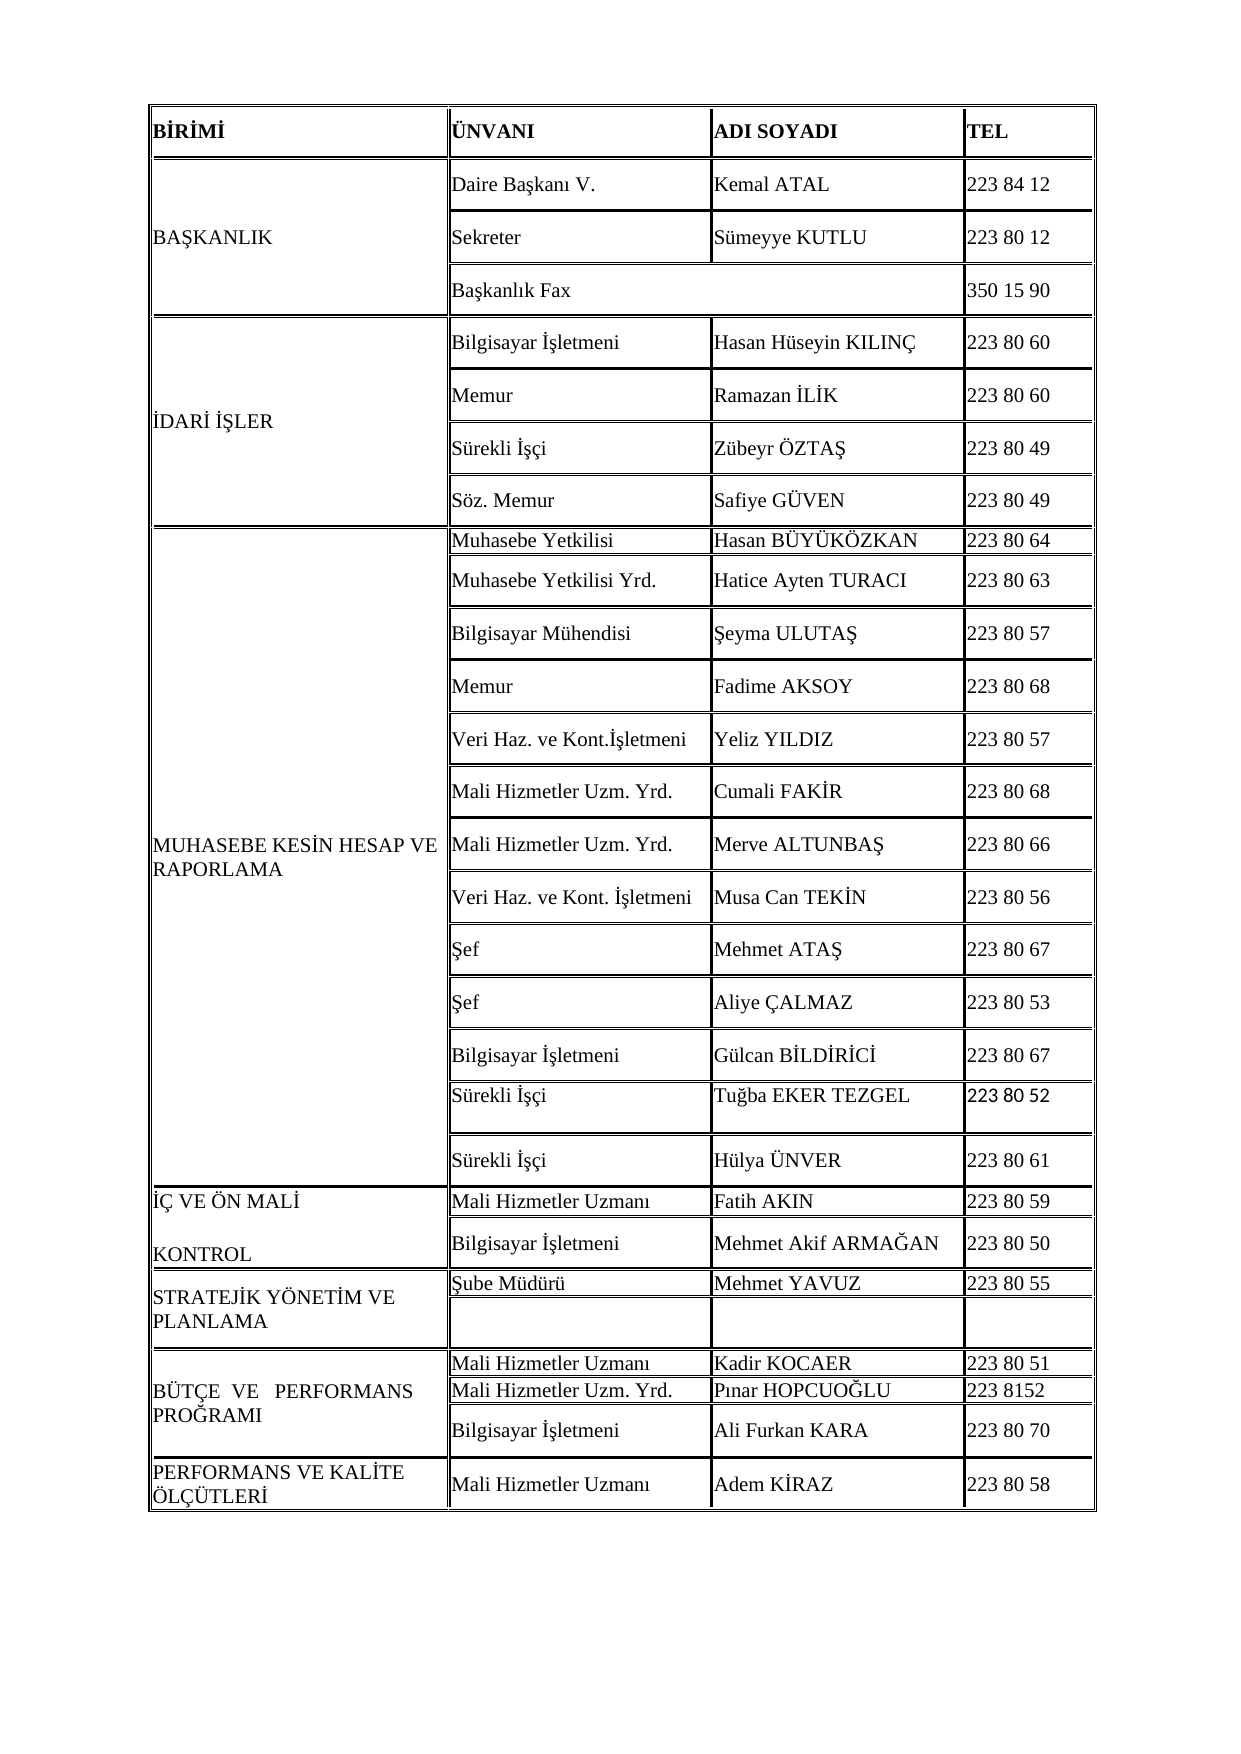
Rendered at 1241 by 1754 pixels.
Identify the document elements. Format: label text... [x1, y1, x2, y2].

table_cell Safiye GÜVEN [713, 476, 963, 525]
table_cell Ali Furkan KARA [713, 1405, 963, 1456]
table_cell 223 80 49 [964, 420, 1095, 472]
table_header ÜNVANI [449, 107, 711, 156]
table_cell Muhasebe Yetkilisi Yrd. [451, 556, 710, 605]
table_cell Mali Hizmetler Uzm. Yrd. [451, 767, 710, 816]
table_cell Memur [451, 661, 710, 711]
table_cell Bilgisayar Mühendisi [451, 609, 710, 658]
table_cell Hatice Ayten TURACI [713, 556, 963, 605]
table_cell Mehmet YAVUZ [713, 1271, 963, 1294]
table_cell 223 80 58 [964, 1456, 1094, 1509]
table_cell Hasan Hüseyin KILINÇ [713, 318, 963, 367]
table_cell Cumali FAKİR [713, 767, 963, 816]
table_cell Veri Haz. ve Kont. İşletmeni [451, 872, 710, 921]
table_cell Zübeyr ÖZTAŞ [713, 423, 963, 472]
table_cell Veri Haz. ve Kont.İşletmeni [451, 714, 710, 763]
table_cell Musa Can TEKİN [713, 872, 963, 921]
table_cell İÇ VE ÖN MALİ KONTROL [152, 1185, 447, 1267]
table_cell 223 80 59 [966, 1185, 1094, 1214]
table_cell Gülcan BİLDİRİCİ [713, 1030, 963, 1079]
table_cell 223 80 67 [966, 921, 1094, 974]
table_cell Mali Hizmetler Uzmanı [449, 1459, 711, 1509]
table_cell [451, 1298, 710, 1347]
table_cell Ramazan İLİK [713, 370, 963, 420]
table_cell STRATEJİK YÖNETİM VE PLANLAMA [152, 1267, 447, 1347]
table_cell Aliye ÇALMAZ [713, 978, 963, 1027]
table_cell BÜTÇE VE PERFORMANS PROĞRAMI [152, 1347, 447, 1456]
table_cell 223 80 68 [966, 763, 1094, 816]
table_cell 223 80 55 [966, 1267, 1094, 1294]
table_cell 223 80 56 [964, 869, 1095, 921]
table_cell [966, 1295, 1094, 1347]
table_cell 223 80 66 [966, 816, 1094, 869]
table_cell Şef [451, 978, 710, 1027]
table_cell 223 80 57 [966, 605, 1094, 658]
table_cell 223 84 12 [966, 156, 1094, 209]
table_cell Fadime AKSOY [713, 661, 963, 711]
table_cell Merve ALTUNBAŞ [713, 819, 963, 869]
table_cell Bilgisayar İşletmeni [451, 318, 710, 367]
table_cell Sürekli İşçi [451, 1083, 710, 1132]
table_cell MUHASEBE KESİN HESAP VE RAPORLAMA [152, 525, 447, 1185]
table_header BİRİMİ [152, 105, 449, 156]
table_cell Söz. Memur [451, 476, 710, 525]
table_cell BAŞKANLIK [152, 156, 447, 314]
table_cell PERFORMANS VE KALİTE ÖLÇÜTLERİ [152, 1456, 449, 1509]
table_cell Mehmet Akif ARMAĞAN [713, 1218, 963, 1267]
table_cell Adem KİRAZ [711, 1459, 964, 1509]
table_cell Hasan BÜYÜKÖZKAN [713, 529, 963, 552]
table_header ADI SOYADI [711, 107, 964, 156]
table_cell 223 80 68 [966, 658, 1095, 711]
table_cell 223 80 53 [966, 974, 1094, 1027]
table_cell Kadir KOCAER [713, 1351, 963, 1374]
table_cell Başkanlık Fax [451, 265, 963, 314]
table_cell Muhasebe Yetkilisi [451, 529, 710, 552]
table_cell 223 8152 [966, 1375, 1094, 1402]
table_cell Şef [451, 925, 710, 974]
table_cell 223 80 60 [966, 367, 1094, 420]
table_cell Bilgisayar İşletmeni [451, 1030, 710, 1079]
table_cell 223 80 63 [966, 553, 1094, 605]
table_cell Tuğba EKER TEZGEL [713, 1083, 963, 1132]
table_cell 223 80 60 [966, 314, 1094, 367]
table_cell 223 80 67 [964, 1027, 1095, 1079]
table_cell 223 80 61 [966, 1132, 1094, 1185]
table_cell Sürekli İşçi [451, 1136, 710, 1185]
table_header TEL [964, 107, 1094, 156]
table_cell Bilgisayar İşletmeni [451, 1218, 710, 1267]
table_cell 223 80 51 [966, 1347, 1094, 1374]
table_cell 350 15 90 [964, 262, 1095, 314]
table_cell Hülya ÜNVER [713, 1136, 963, 1185]
table_cell Mali Hizmetler Uzm. Yrd. [451, 1378, 710, 1402]
table_cell 223 80 57 [964, 711, 1095, 763]
table_cell 223 80 70 [964, 1402, 1095, 1456]
table_cell Sekreter [451, 212, 710, 262]
table_cell Mali Hizmetler Uzmanı [451, 1188, 710, 1214]
table_cell Sürekli İşçi [451, 423, 710, 472]
table_cell 223 80 49 [966, 473, 1094, 525]
table_cell İDARİ İŞLER [152, 314, 447, 525]
table_cell Sümeyye KUTLU [713, 212, 963, 262]
table_cell 223 80 12 [966, 209, 1094, 262]
table_cell [713, 1298, 963, 1347]
table_cell Şeyma ULUTAŞ [713, 609, 963, 658]
table_cell Kemal ATAL [713, 160, 963, 209]
table_cell 223 80 64 [966, 525, 1094, 552]
table_cell 223 80 50 [966, 1215, 1094, 1267]
table_cell 223 80 52 [966, 1080, 1094, 1132]
table_cell Daire Başkanı V. [451, 160, 710, 209]
table_cell Pınar HOPCUOĞLU [713, 1378, 963, 1402]
table_cell Mehmet ATAŞ [713, 925, 963, 974]
table_cell Memur [451, 370, 710, 420]
table_cell Mali Hizmetler Uzm. Yrd. [451, 819, 710, 869]
table_cell Fatih AKIN [713, 1188, 963, 1214]
table_cell Bilgisayar İşletmeni [451, 1405, 710, 1456]
table_cell Mali Hizmetler Uzmanı [451, 1351, 710, 1374]
table_cell Şube Müdürü [451, 1271, 710, 1294]
table_cell Yeliz YILDIZ [713, 714, 963, 763]
